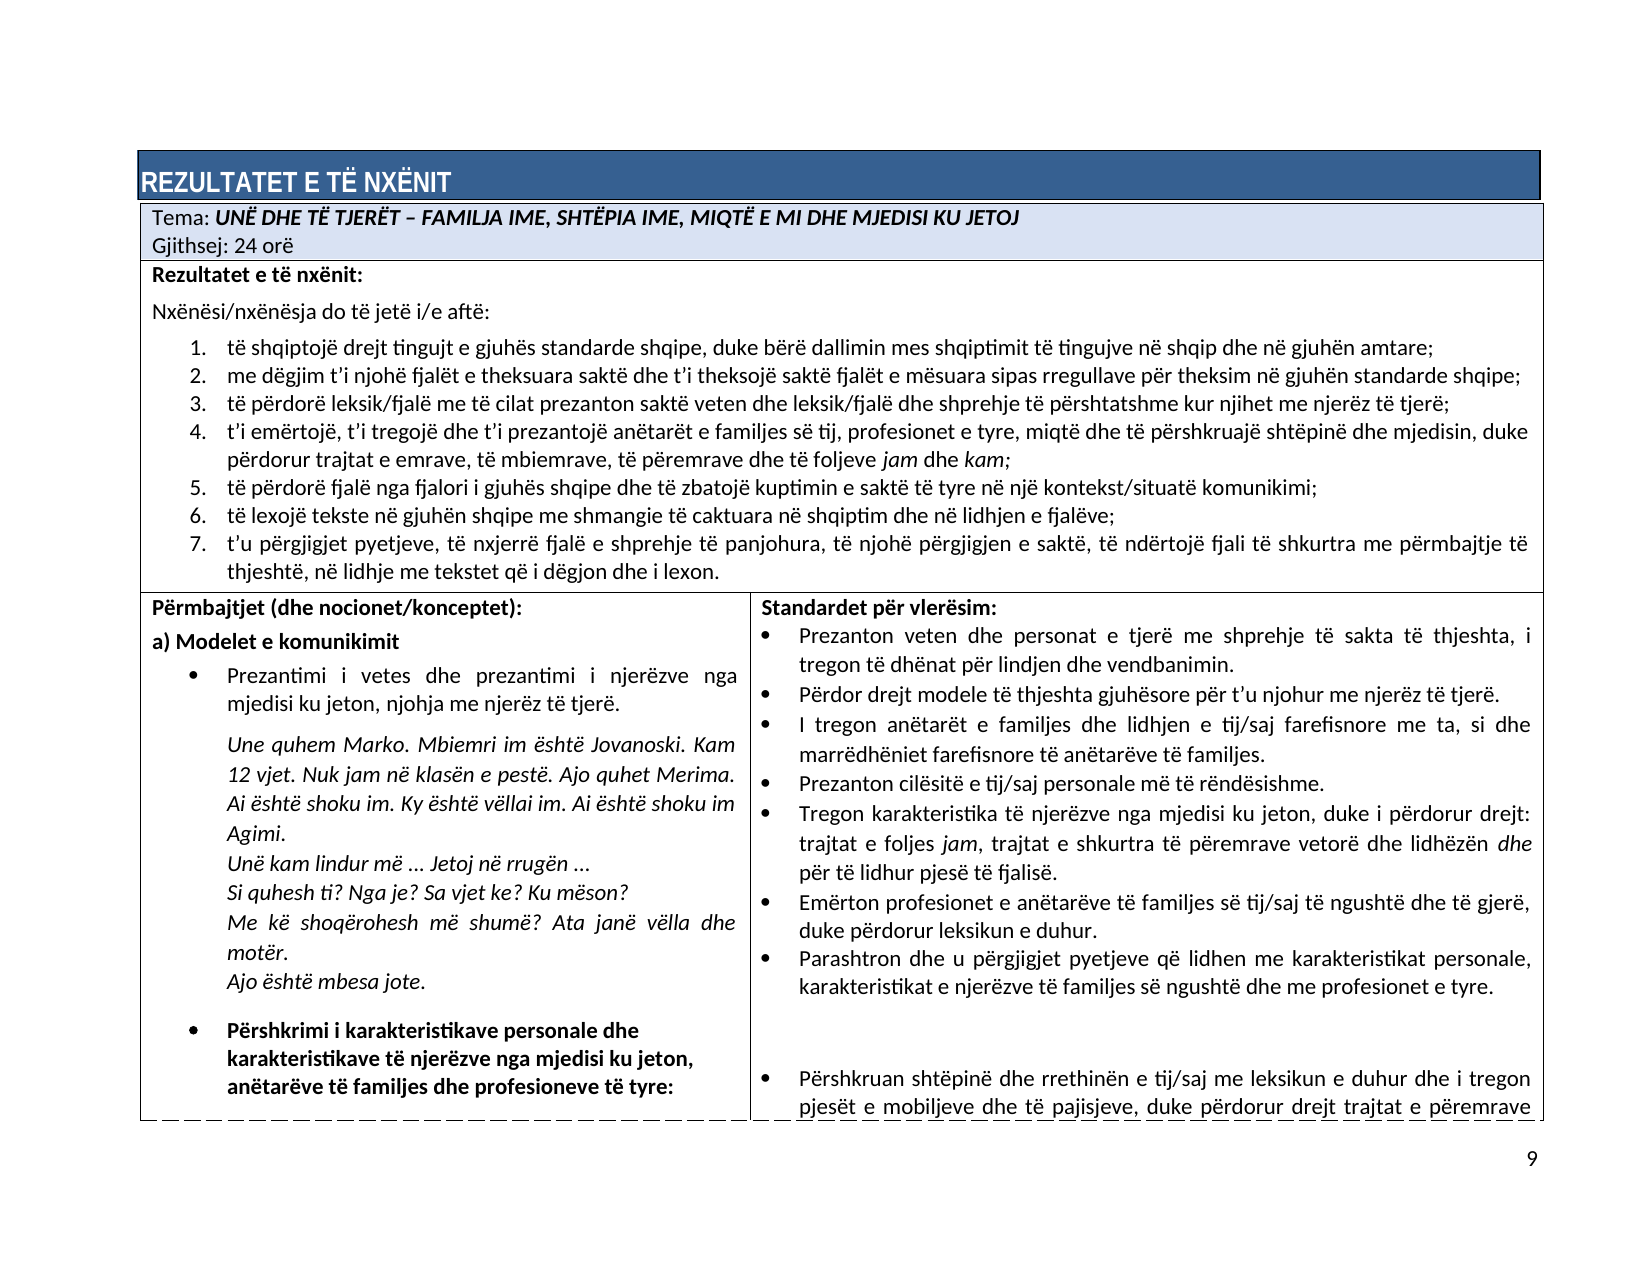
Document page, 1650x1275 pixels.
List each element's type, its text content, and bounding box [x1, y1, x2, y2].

table_header Tema: UNË DHE TË TJERËT – FAMILJA IME, SHTËPIA IME, MIQTË E MI DHE MJEDISI KU JETOJ Gjithsej: 24 orë [141, 204, 1543, 259]
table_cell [141, 593, 750, 1120]
table_cell Rezultatet e të nxënit: Nxënësi/nxënësja do të jetë i/e aftë: të shqiptojë drejt tingujt e gjuhës standarde shqipe, duke bërë dallimin mes shqiptimit të tingujve në shqip dhe në gjuhën amtare; me dëgjim t’i njohë fjalët e theksuara saktë dhe t’i theksojë saktë fjalët e mësuara sipas rregullave për theksim në gjuhën standarde shqipe; të përdorë leksik/fjalë me të cilat prezanton saktë veten dhe leksik/fjalë dhe shprehje të përshtatshme kur njihet me njerëz të tjerë; t’i emërtojë, t’i tregojë dhe t’i prezantojë anëtarët e familjes së tij, profesionet e tyre, miqtë dhe të përshkruajë shtëpinë dhe mjedisin, duke përdorur trajtat e emrave, të mbiemrave, të përemrave dhe të foljeve jam dhe kam; të përdorë fjalë nga fjalori i gjuhës shqipe dhe të zbatojë kuptimin e saktë të tyre në një kontekst/situatë komunikimi; të lexojë tekste në gjuhën shqipe me shmangie të caktuara në shqiptim dhe në lidhjen e fjalëve; t’u përgjigjet pyetjeve, të nxjerrë fjalë e shprehje të panjohura, të njohë përgjigjen e saktë, të ndërtojë fjali të shkurtra me përmbajtje të thjeshtë, në lidhje me tekstet që i dëgjon dhe i lexon. [141, 261, 1543, 592]
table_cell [751, 593, 1543, 1120]
text REZULTATET E TË NXËNIT [139, 151, 1539, 199]
